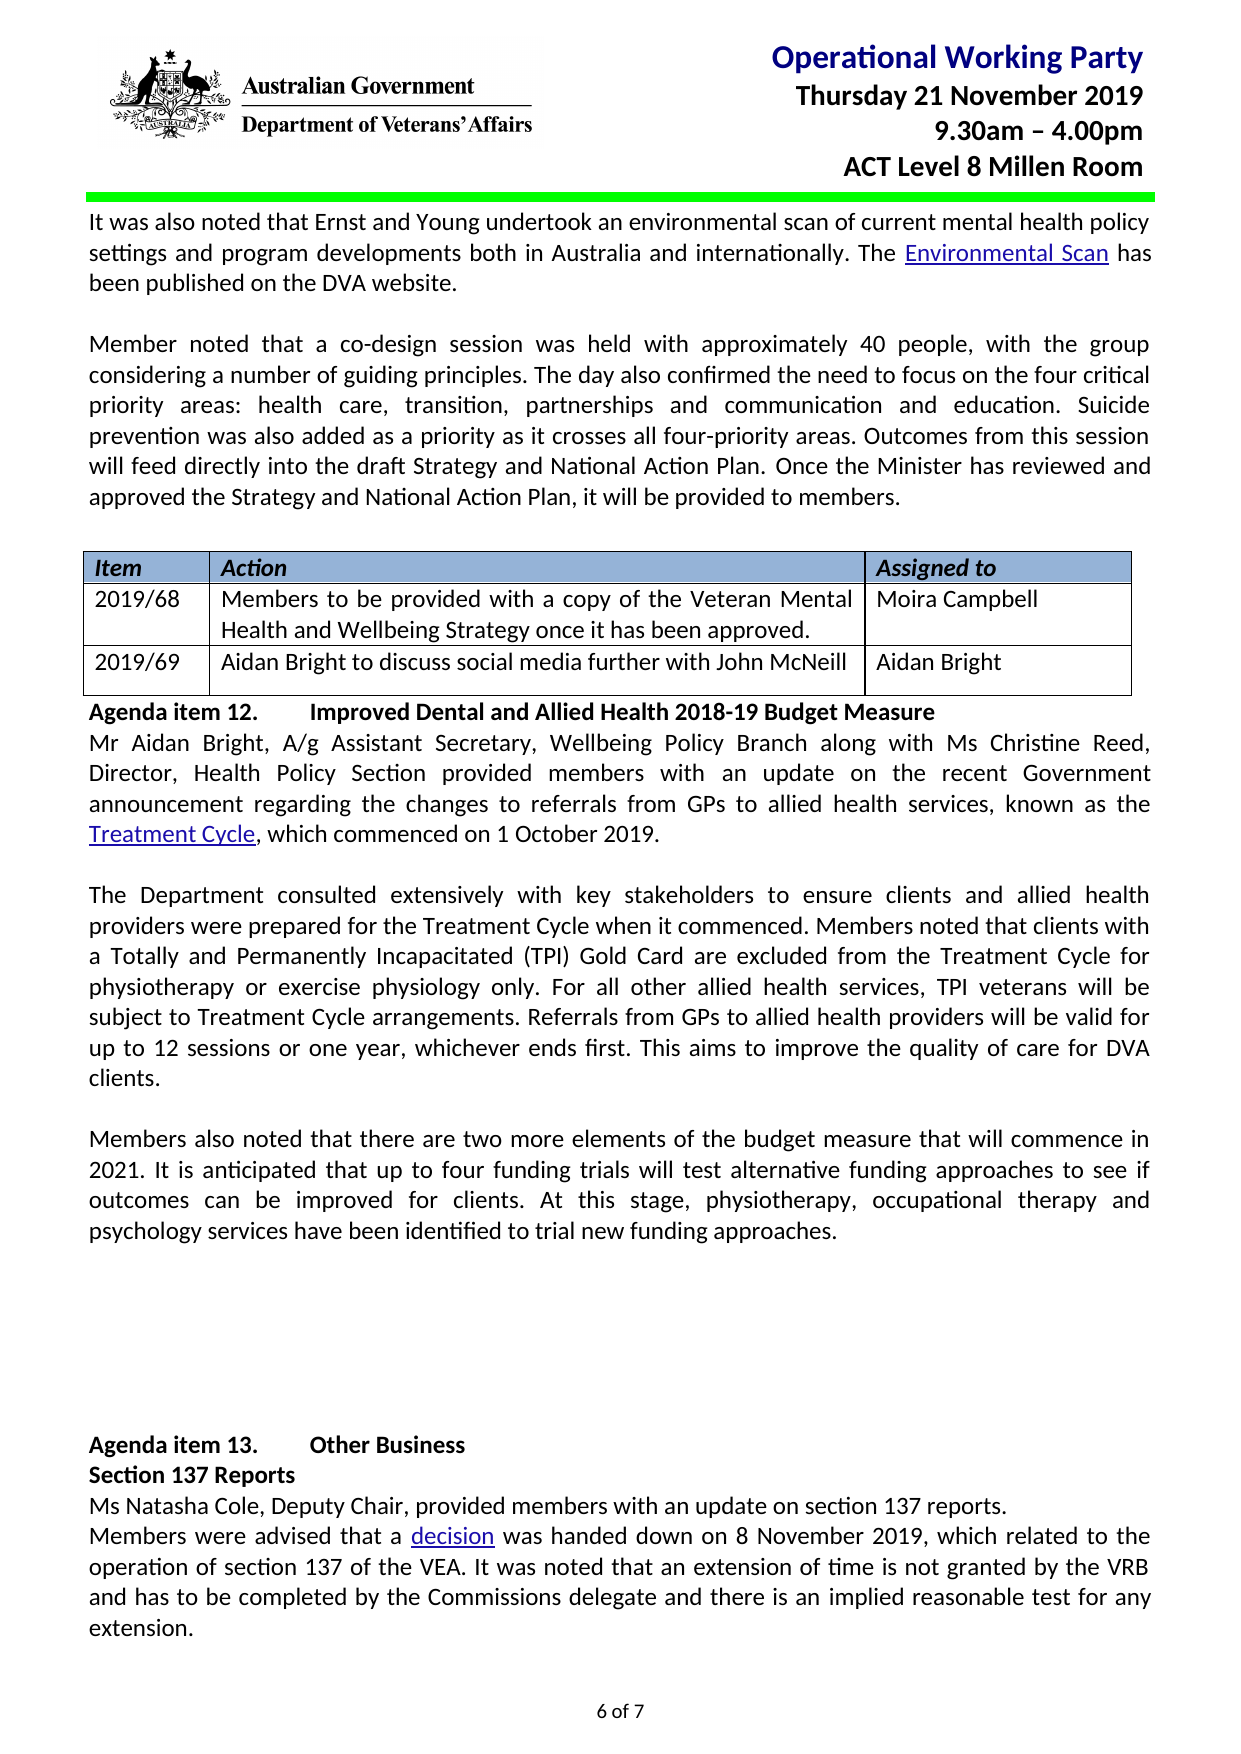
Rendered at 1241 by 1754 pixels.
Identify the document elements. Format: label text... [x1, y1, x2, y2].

subtitle Agenda item 13. Other Business [89, 1429, 1152, 1459]
text Member noted that a co-design session was held with approximately 40 people, with the group considering a number of guiding principles. The day also confirmed the need to focus on the four critical priority areas: health care, transition, partnerships and communication and education. Suicide prevention was also added as a priority as it crosses all four-priority areas. Outcomes from this session will feed directly into the draft Strategy and National Action Plan. Once the Minister has reviewed and approved the Strategy and National Action Plan, it will be provided to members. [89, 328, 1152, 512]
table_cell 2019/69 [84, 646, 209, 695]
table_header Assigned to [866, 552, 1131, 582]
table_cell Aidan Bright [866, 646, 1131, 695]
subtitle Agenda item 12. Improved Dental and Allied Health 2018-19 Budget Measure [89, 573, 1152, 727]
text Members also noted that there are two more elements of the budget measure that will commence in 2021. It is anticipated that up to four funding trials will test alternative funding approaches to see if outcomes can be improved for clients. At this stage, physiotherapy, occupational therapy and psychology services have been identified to trial new funding approaches. [89, 1123, 1152, 1246]
text Section 137 Reports [89, 1459, 1152, 1490]
table_cell Aidan Bright to discuss social media further with John McNeill [210, 646, 864, 695]
table_cell Moira Campbell [866, 584, 1131, 644]
table_cell 2019/68 [84, 584, 209, 644]
table_cell Members to be provided with a copy of the Veteran Mental Health and Wellbeing Strategy once it has been approved. [210, 584, 864, 644]
text It was also noted that Ernst and Young undertook an environmental scan of current mental health policy settings and program developments both in Australia and internationally. The Environmental Scan has been published on the DVA website. [89, 206, 1152, 298]
text The Department consulted extensively with key stakeholders to ensure clients and allied health providers were prepared for the Treatment Cycle when it commenced. Members noted that clients with a Totally and Permanently Incapacitated (TPI) Gold Card are excluded from the Treatment Cycle for physiotherapy or exercise physiology only. For all other allied health services, TPI veterans will be subject to Treatment Cycle arrangements. Referrals from GPs to allied health providers will be valid for up to 12 sessions or one year, whichever ends first. This aims to improve the quality of care for DVA clients. [89, 879, 1152, 1093]
text Members were advised that a decision was handed down on 8 November 2019, which related to the operation of section 137 of the VEA. It was noted that an extension of time is not granted by the VRB and has to be completed by the Commissions delegate and there is an implied reasonable test for any extension. [89, 1520, 1152, 1642]
table_header Item [84, 552, 209, 582]
table_header Action [210, 552, 864, 582]
text Ms Natasha Cole, Deputy Chair, provided members with an update on section 137 reports. [89, 1490, 1152, 1520]
text Mr Aidan Bright, A/g Assistant Secretary, Wellbeing Policy Branch along with Ms Christine Reed, Director, Health Policy Section provided members with an update on the recent Government announcement regarding the changes to referrals from GPs to allied health services, known as the Treatment Cycle, which commenced on 1 October 2019. [89, 727, 1152, 849]
